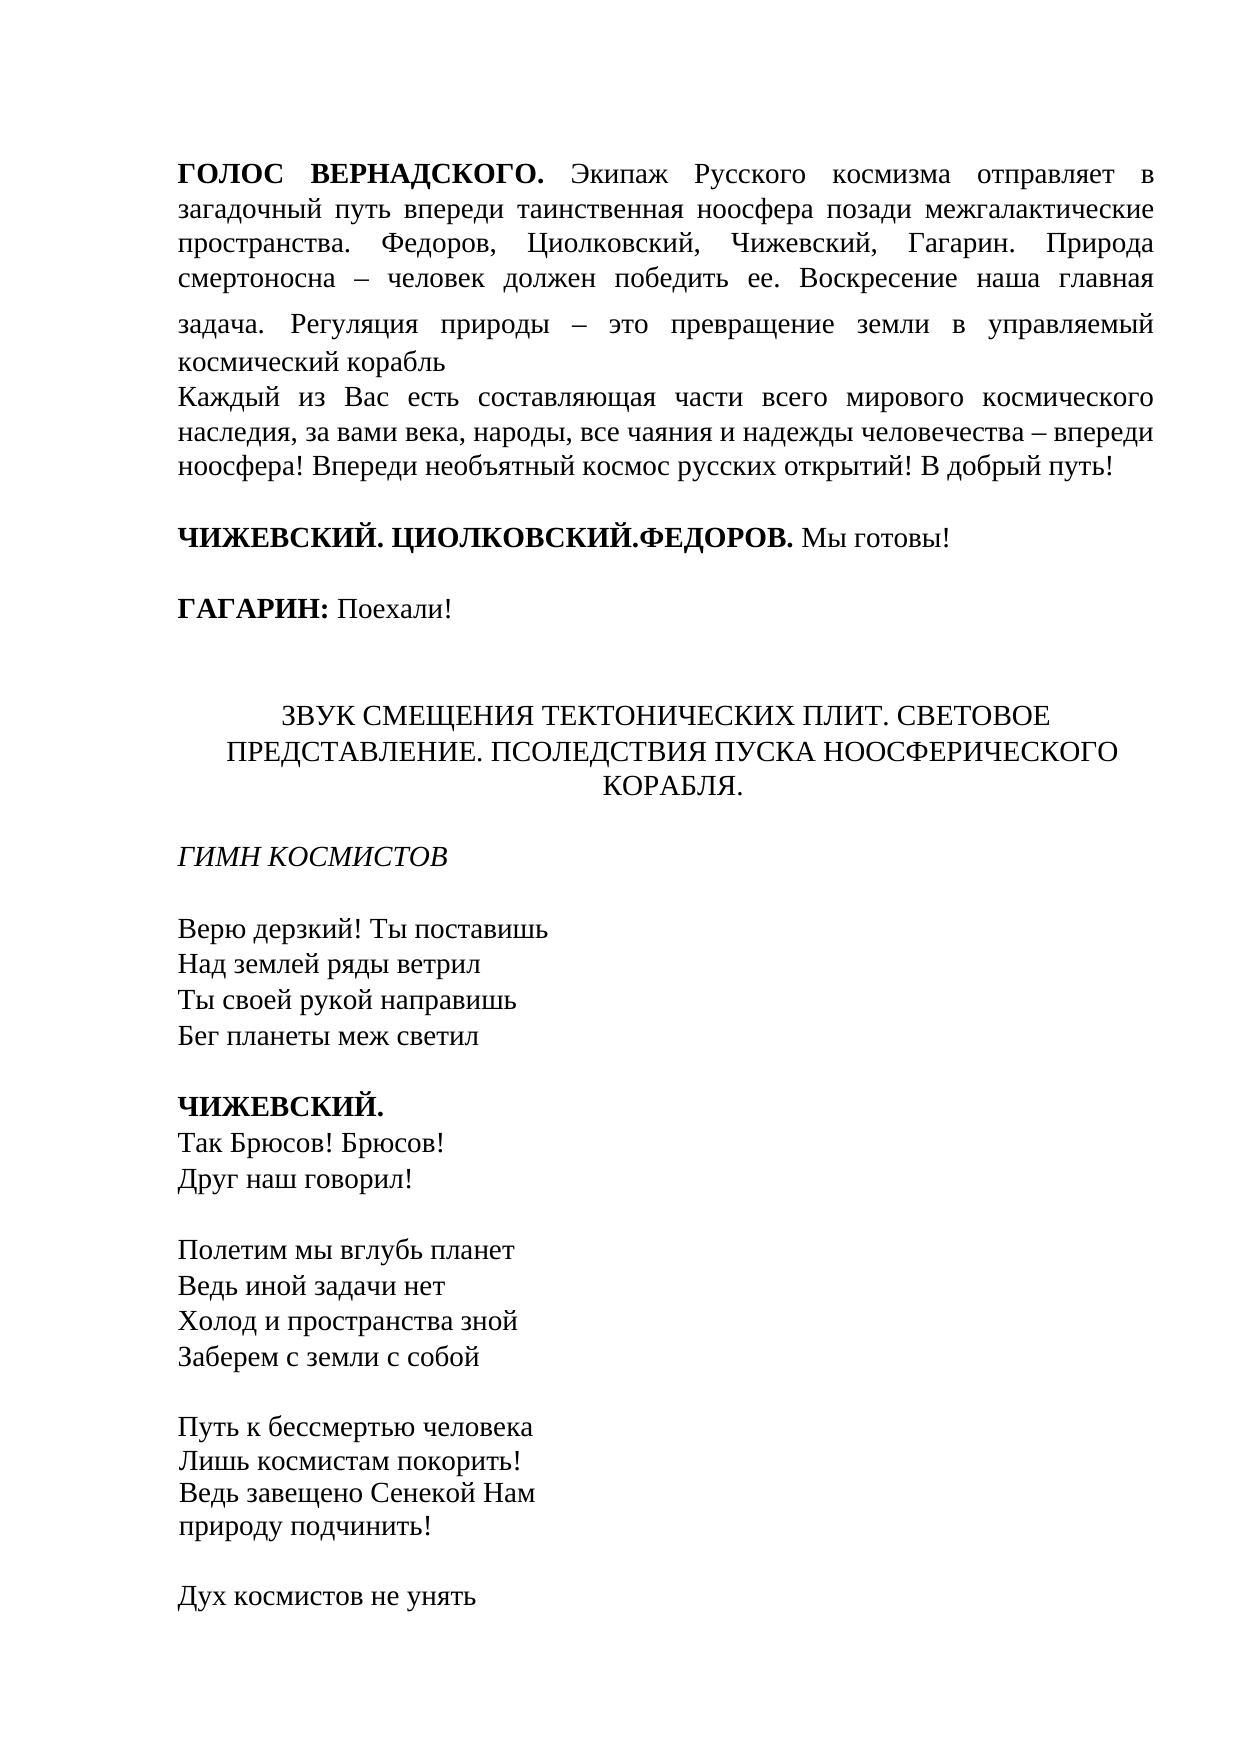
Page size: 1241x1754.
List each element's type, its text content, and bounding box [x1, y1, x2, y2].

text Друг наш говорил! [177, 1161, 1155, 1194]
text Путь к бессмертью человека Лишь космистам покорить! Ведь завещено Сенекой Нам природу подчинить! [177, 1411, 536, 1542]
text ЧИЖЕВСКИЙ. [177, 1089, 1166, 1123]
text Ты своей рукой направишь [177, 982, 1155, 1016]
text Ведь иной задачи нет [177, 1268, 1155, 1301]
text ЧИЖЕВСКИЙ. ЦИОЛКОВСКИЙ.ФЕДОРОВ. Мы готовы! [177, 520, 1166, 553]
text Холод и пространства зной [177, 1303, 1155, 1337]
text ГОЛОС ВЕРНАДСКОГО. Экипаж Русского космизма отправляет в загадочный путь впереди таинственная ноосфера позади межгалактические пространства. Федоров, Циолковский, Чижевский, Гагарин. Природа смертоносна – человек должен победить ее. Воскресение наша главная задача. Регуляция природы – это превращение земли в управляемый космический корабль [177, 157, 1155, 377]
text ПРЕДСТАВЛЕНИЕ. ПСОЛЕДСТВИЯ ПУСКА НООСФЕРИЧЕСКОГО КОРАБЛЯ. [179, 734, 1166, 802]
text Верю дерзкий! Ты поставишь [177, 911, 1155, 944]
text ГАГАРИН: Поехали! [177, 591, 1155, 625]
text Каждый из Вас есть составляющая части всего мирового космического наследия, за вами века, народы, все чаяния и надежды человечества – впереди ноосфера! Впереди необъятный космос русских открытий! В добрый путь! [177, 379, 1155, 482]
text ГИМН КОСМИСТОВ [177, 839, 1160, 873]
text ЗВУК СМЕЩЕНИЯ ТЕКТОНИЧЕСКИХ ПЛИТ. СВЕТОВОЕ [281, 698, 1155, 732]
text Над землей ряды ветрил [177, 946, 1155, 980]
text Полетим мы вглубь планет [177, 1232, 1155, 1266]
text Бег планеты меж светил [177, 1018, 1155, 1051]
text Так Брюсов! Брюсов! [177, 1125, 1155, 1159]
text Дух космистов не унять [177, 1578, 1155, 1611]
text Заберем с земли с собой [177, 1339, 1155, 1373]
